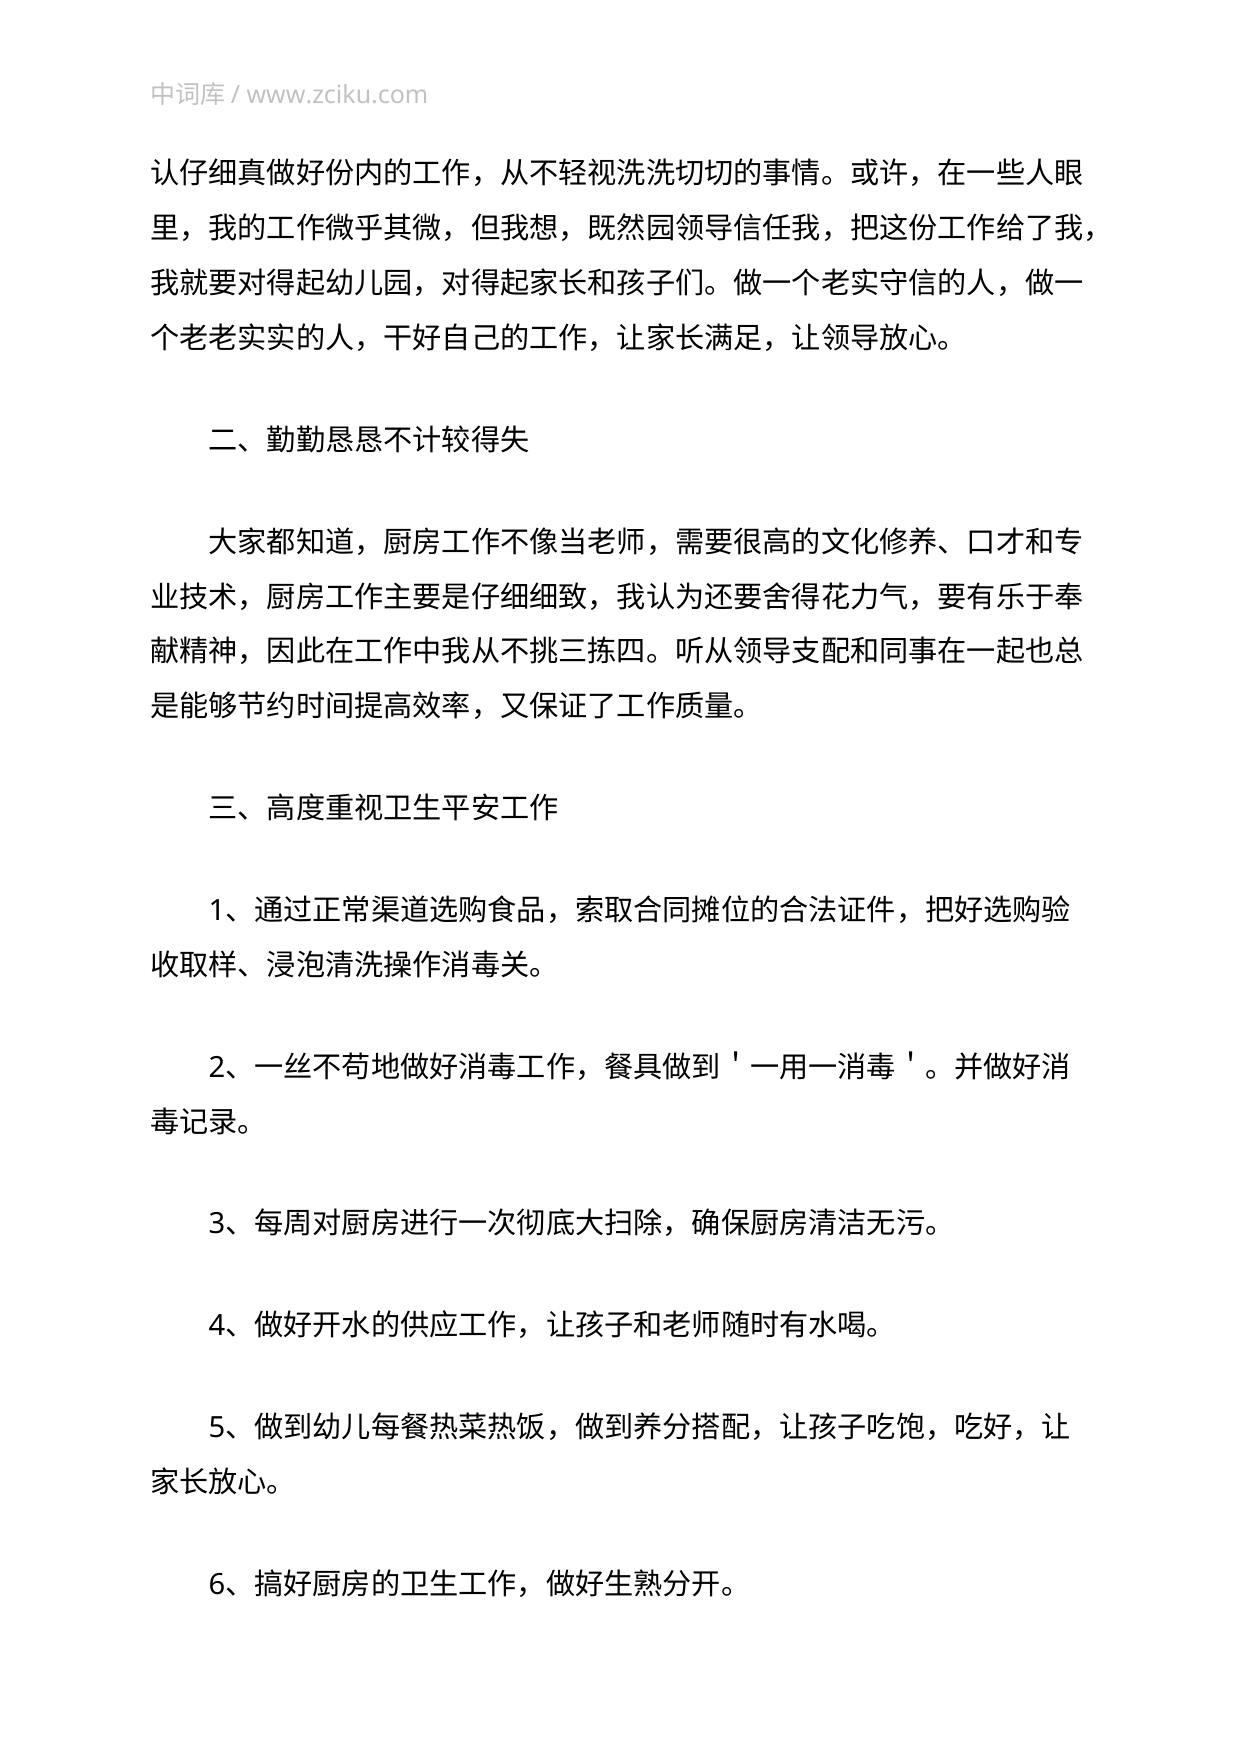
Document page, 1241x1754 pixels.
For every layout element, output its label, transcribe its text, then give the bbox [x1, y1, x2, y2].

text 5、做到幼儿每餐热菜热饭，做到养分搭配，让孩子吃饱，吃好，让家长放心。 [150, 1404, 1090, 1501]
text 4、做好开水的供应工作，让孩子和老师随时有水喝。 [150, 1302, 1090, 1344]
text 1、通过正常渠道选购食品，索取合同摊位的合法证件，把好选购验收取样、浸泡清洗操作消毒关。 [150, 886, 1090, 984]
text 6、搞好厨房的卫生工作，做好生熟分开。 [150, 1561, 1090, 1603]
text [150, 150, 1090, 357]
text 大家都知道，厨房工作不像当老师，需要很高的文化修养、口才和专业技术，厨房工作主要是仔细细致，我认为还要舍得花力气，要有乐于奉献精神，因此在工作中我从不挑三拣四。听从领导支配和同事在一起也总是能够节约时间提高效率，又保证了工作质量。 [150, 518, 1090, 725]
text 2、一丝不苟地做好消毒工作，餐具做到＇一用一消毒＇。并做好消毒记录。 [150, 1043, 1090, 1141]
text 三、高度重视卫生平安工作 [150, 785, 1090, 827]
text 3、每周对厨房进行一次彻底大扫除，确保厨房清洁无污。 [150, 1200, 1090, 1242]
text 二、勤勤恳恳不计较得失 [150, 416, 1090, 459]
